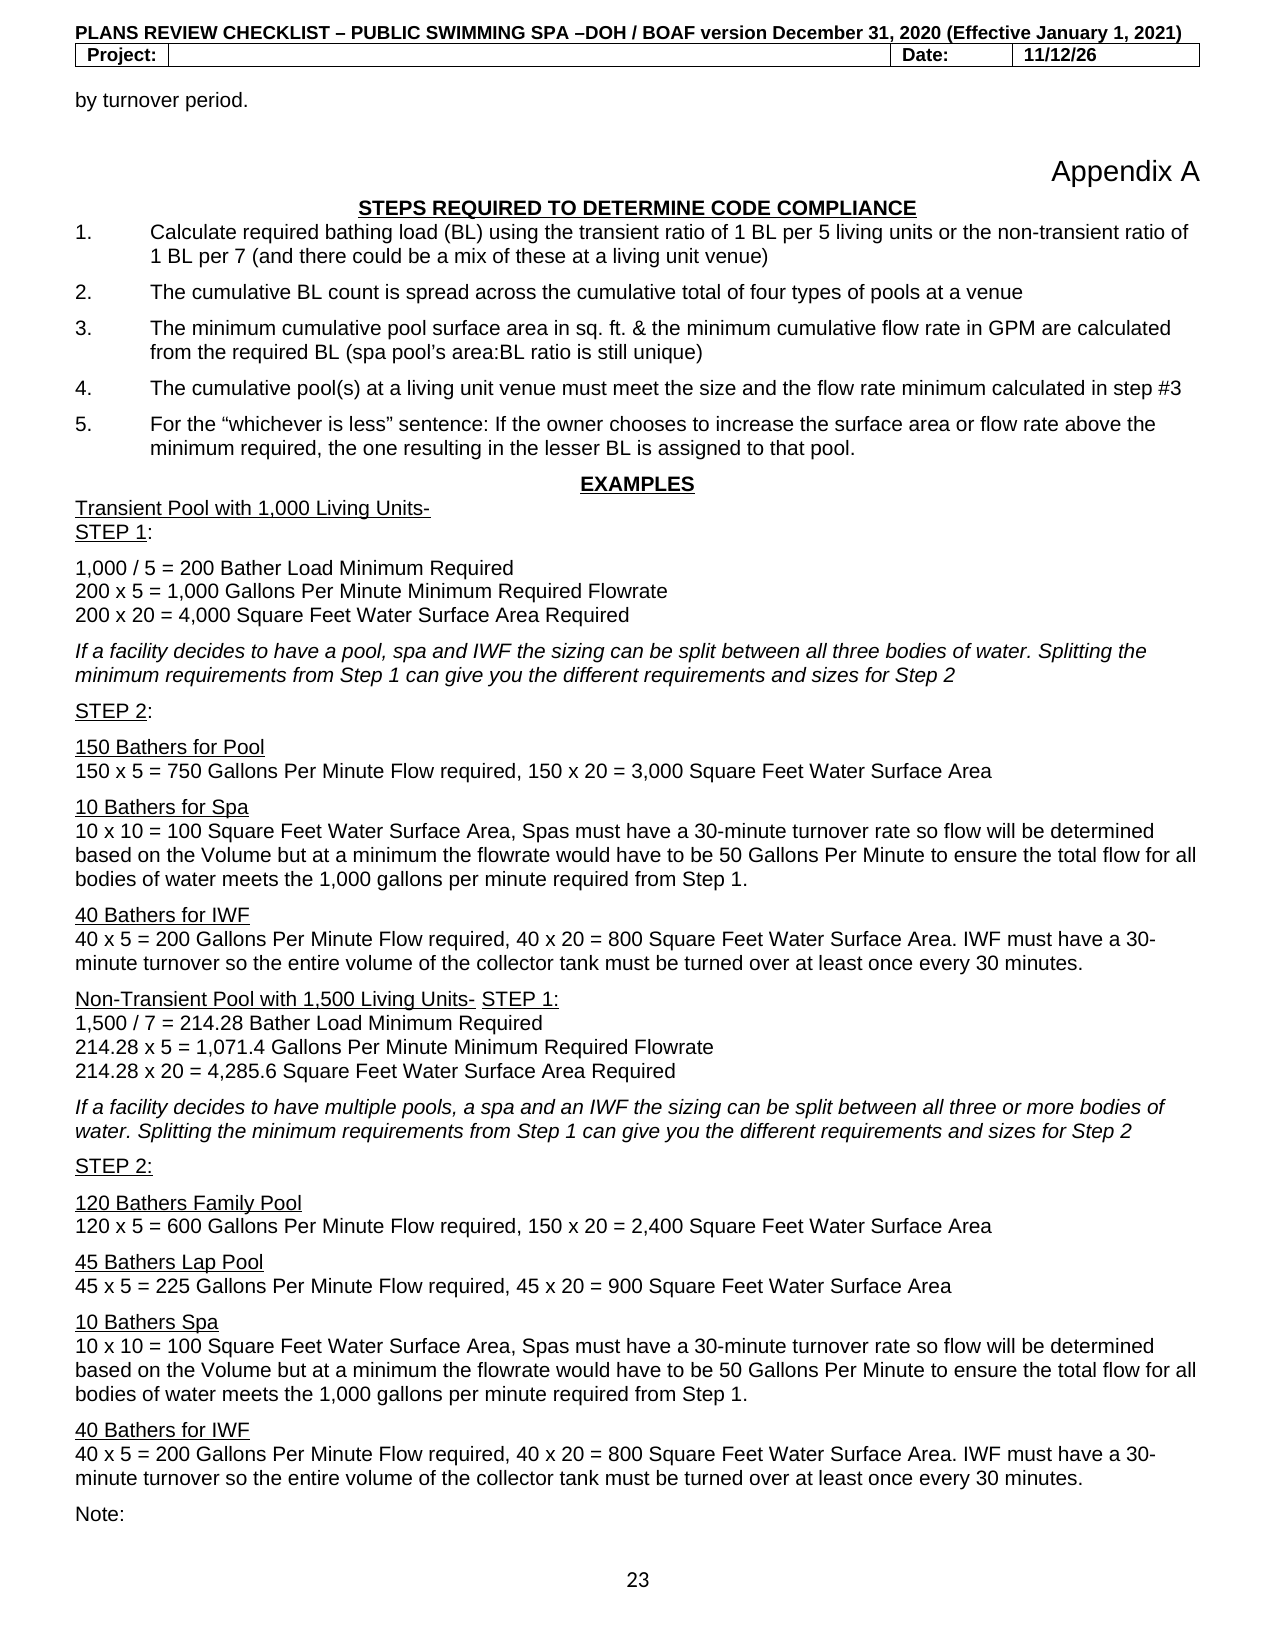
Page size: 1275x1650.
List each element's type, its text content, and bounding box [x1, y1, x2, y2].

text STEP 1: [75, 519, 1200, 543]
text 2. The cumulative BL count is spread across the cumulative total of four types of pools at a venue [75, 280, 1200, 304]
text 40 x 5 = 200 Gallons Per Minute Flow required, 40 x 20 = 800 Square Feet Water Surface Area. IWF must have a 30-minute turnover so the entire volume of the collector tank must be turned over at least once every 30 minutes. [75, 1442, 1200, 1490]
text 1,500 / 7 = 214.28 Bather Load Minimum Required [75, 1011, 1200, 1034]
text 150 x 5 = 750 Gallons Per Minute Flow required, 150 x 20 = 3,000 Square Feet Water Surface Area [75, 759, 1200, 783]
text 120 Bathers Family Pool [75, 1190, 1200, 1214]
text Non-Transient Pool with 1,500 Living Units- STEP 1: [75, 987, 1200, 1011]
text 40 Bathers for IWF [75, 903, 1200, 927]
text If a facility decides to have a pool, spa and IWF the sizing can be split between all three bodies of water. Splitting the minimum requirements from Step 1 can give you the different requirements and sizes for Step 2 [75, 639, 1200, 687]
text 200 x 5 = 1,000 Gallons Per Minute Minimum Required Flowrate [75, 579, 1200, 603]
text Appendix A [75, 154, 1200, 188]
text 10 Bathers for Spa [75, 795, 1200, 819]
text 200 x 20 = 4,000 Square Feet Water Surface Area Required [75, 603, 1200, 627]
text 40 x 5 = 200 Gallons Per Minute Flow required, 40 x 20 = 800 Square Feet Water Surface Area. IWF must have a 30-minute turnover so the entire volume of the collector tank must be turned over at least once every 30 minutes. [75, 927, 1200, 975]
text 45 Bathers Lap Pool [75, 1250, 1200, 1274]
text STEP 2: [75, 699, 1200, 723]
text 10 x 10 = 100 Square Feet Water Surface Area, Spas must have a 30-minute turnover rate so flow will be determined based on the Volume but at a minimum the flowrate would have to be 50 Gallons Per Minute to ensure the total flow for all bodies of water meets the 1,000 gallons per minute required from Step 1. [75, 819, 1200, 891]
text 40 Bathers for IWF [75, 1418, 1200, 1442]
text 214.28 x 5 = 1,071.4 Gallons Per Minute Minimum Required Flowrate [75, 1034, 1200, 1058]
text 45 x 5 = 225 Gallons Per Minute Flow required, 45 x 20 = 900 Square Feet Water Surface Area [75, 1274, 1200, 1298]
text 1,000 / 5 = 200 Bather Load Minimum Required [75, 555, 1200, 579]
text Transient Pool with 1,000 Living Units- [75, 496, 1200, 519]
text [75, 88, 1200, 112]
text 214.28 x 20 = 4,285.6 Square Feet Water Surface Area Required [75, 1058, 1200, 1082]
text EXAMPLES [75, 472, 1200, 496]
text 150 Bathers for Pool [75, 735, 1200, 759]
text 10 x 10 = 100 Square Feet Water Surface Area, Spas must have a 30-minute turnover rate so flow will be determined based on the Volume but at a minimum the flowrate would have to be 50 Gallons Per Minute to ensure the total flow for all bodies of water meets the 1,000 gallons per minute required from Step 1. [75, 1334, 1200, 1406]
text STEP 2: [75, 1154, 1200, 1178]
text STEPS REQUIRED TO DETERMINE CODE COMPLIANCE [75, 196, 1200, 220]
text 120 x 5 = 600 Gallons Per Minute Flow required, 150 x 20 = 2,400 Square Feet Water Surface Area [75, 1214, 1200, 1238]
text Note: [75, 1502, 1200, 1526]
text 4. The cumulative pool(s) at a living unit venue must meet the size and the flow rate minimum calculated in step #3 [75, 376, 1200, 400]
text 10 Bathers Spa [75, 1310, 1200, 1334]
text 1. Calculate required bathing load (BL) using the transient ratio of 1 BL per 5 living units or the non-transient ratio of 1 BL per 7 (and there could be a mix of these at a living unit venue) [75, 220, 1200, 268]
text 3. The minimum cumulative pool surface area in sq. ft. & the minimum cumulative flow rate in GPM are calculated from the required BL (spa pool’s area:BL ratio is still unique) [75, 316, 1200, 364]
text 5. For the “whichever is less” sentence: If the owner chooses to increase the surface area or flow rate above the minimum required, the one resulting in the lesser BL is assigned to that pool. [75, 412, 1200, 459]
text If a facility decides to have multiple pools, a spa and an IWF the sizing can be split between all three or more bodies of water. Splitting the minimum requirements from Step 1 can give you the different requirements and sizes for Step 2 [75, 1094, 1200, 1142]
